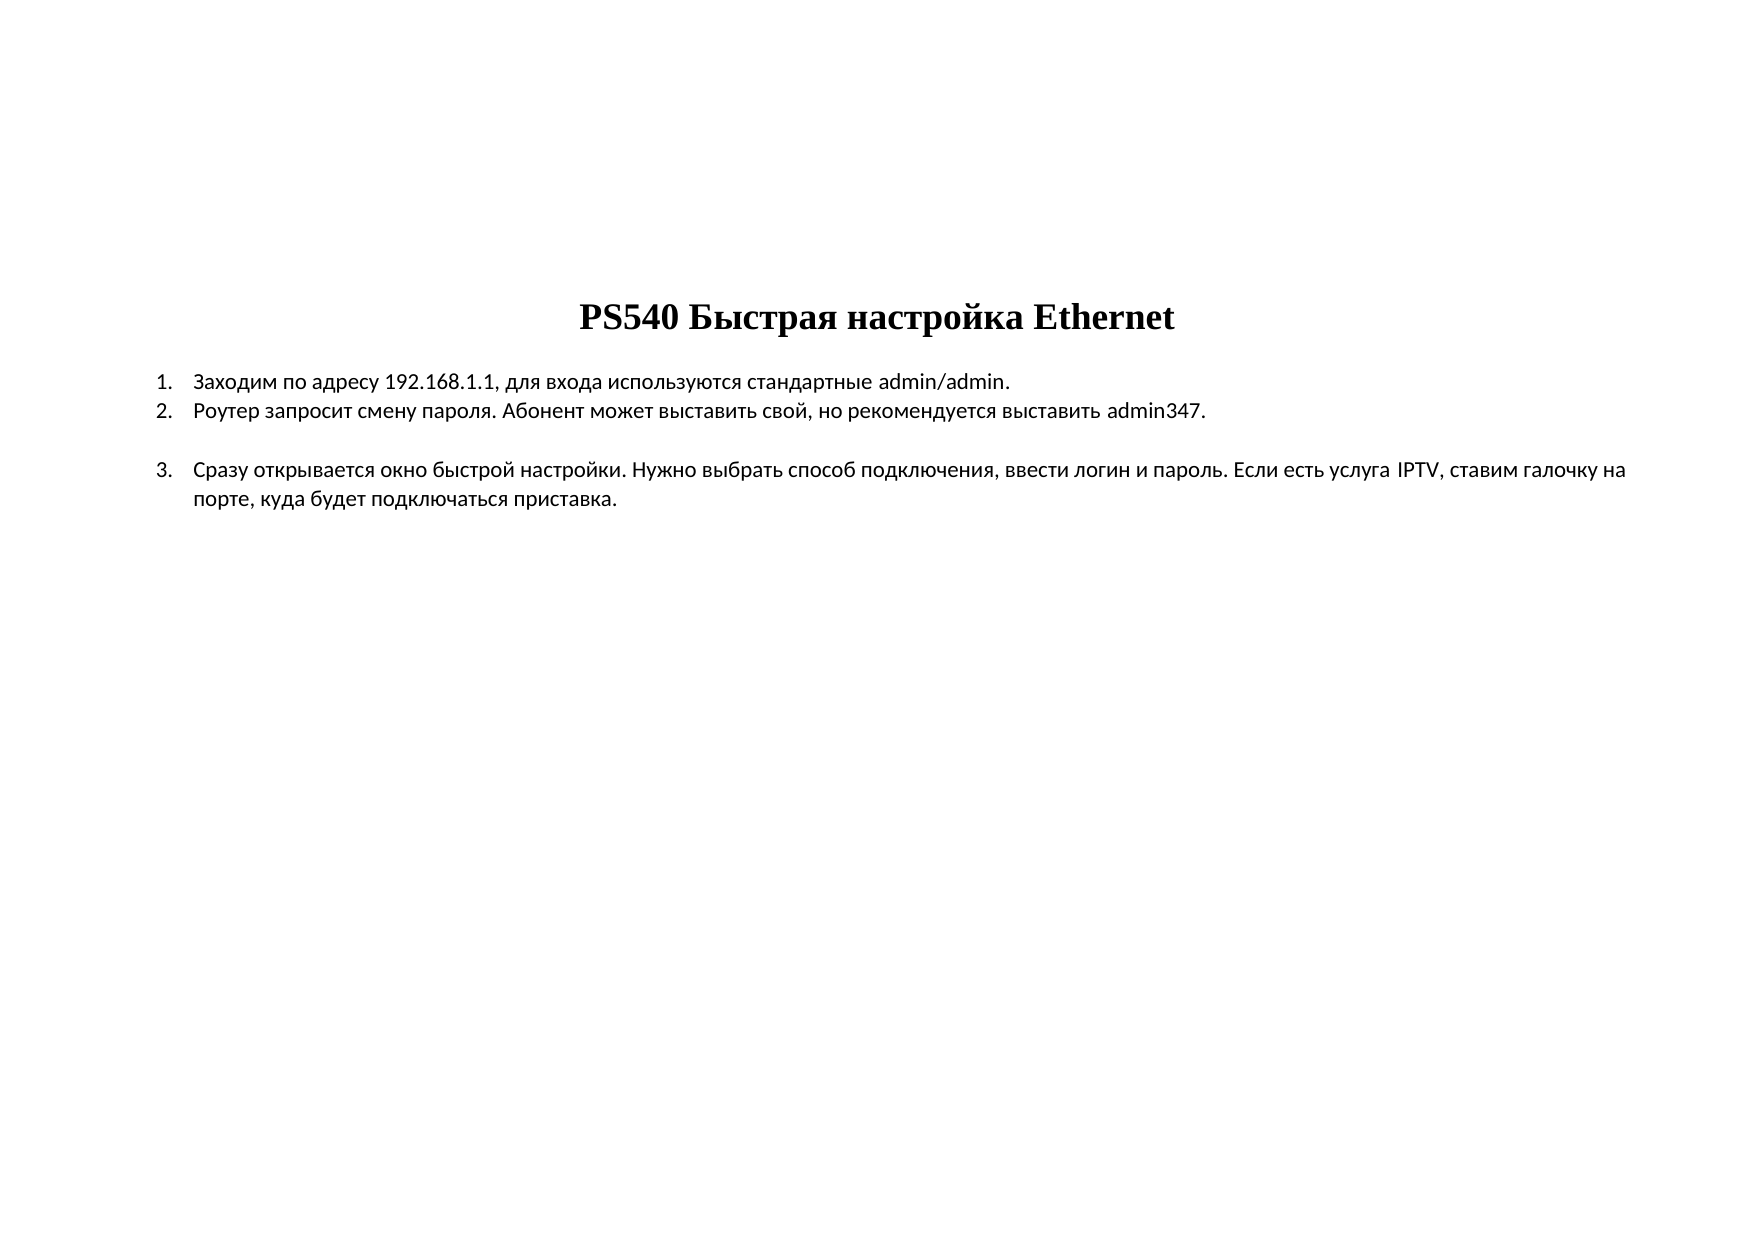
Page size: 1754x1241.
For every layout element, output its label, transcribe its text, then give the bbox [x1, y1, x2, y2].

list Заходим по адресу 192.168.1.1, для входа используются стандартные admin/admin. [156, 367, 1636, 395]
text PS540 Быстрая настройка Ethernet [118, 294, 1636, 338]
list Сразу открывается окно быстрой настройки. Нужно выбрать способ подключения, ввести логин и пароль. Если есть услуга IPTV, ставим галочку на порте, куда будет подключаться приставка. [156, 455, 1636, 512]
list Роутер запросит смену пароля. Абонент может выставить свой, но рекомендуется выставить admin347. [156, 396, 1636, 424]
